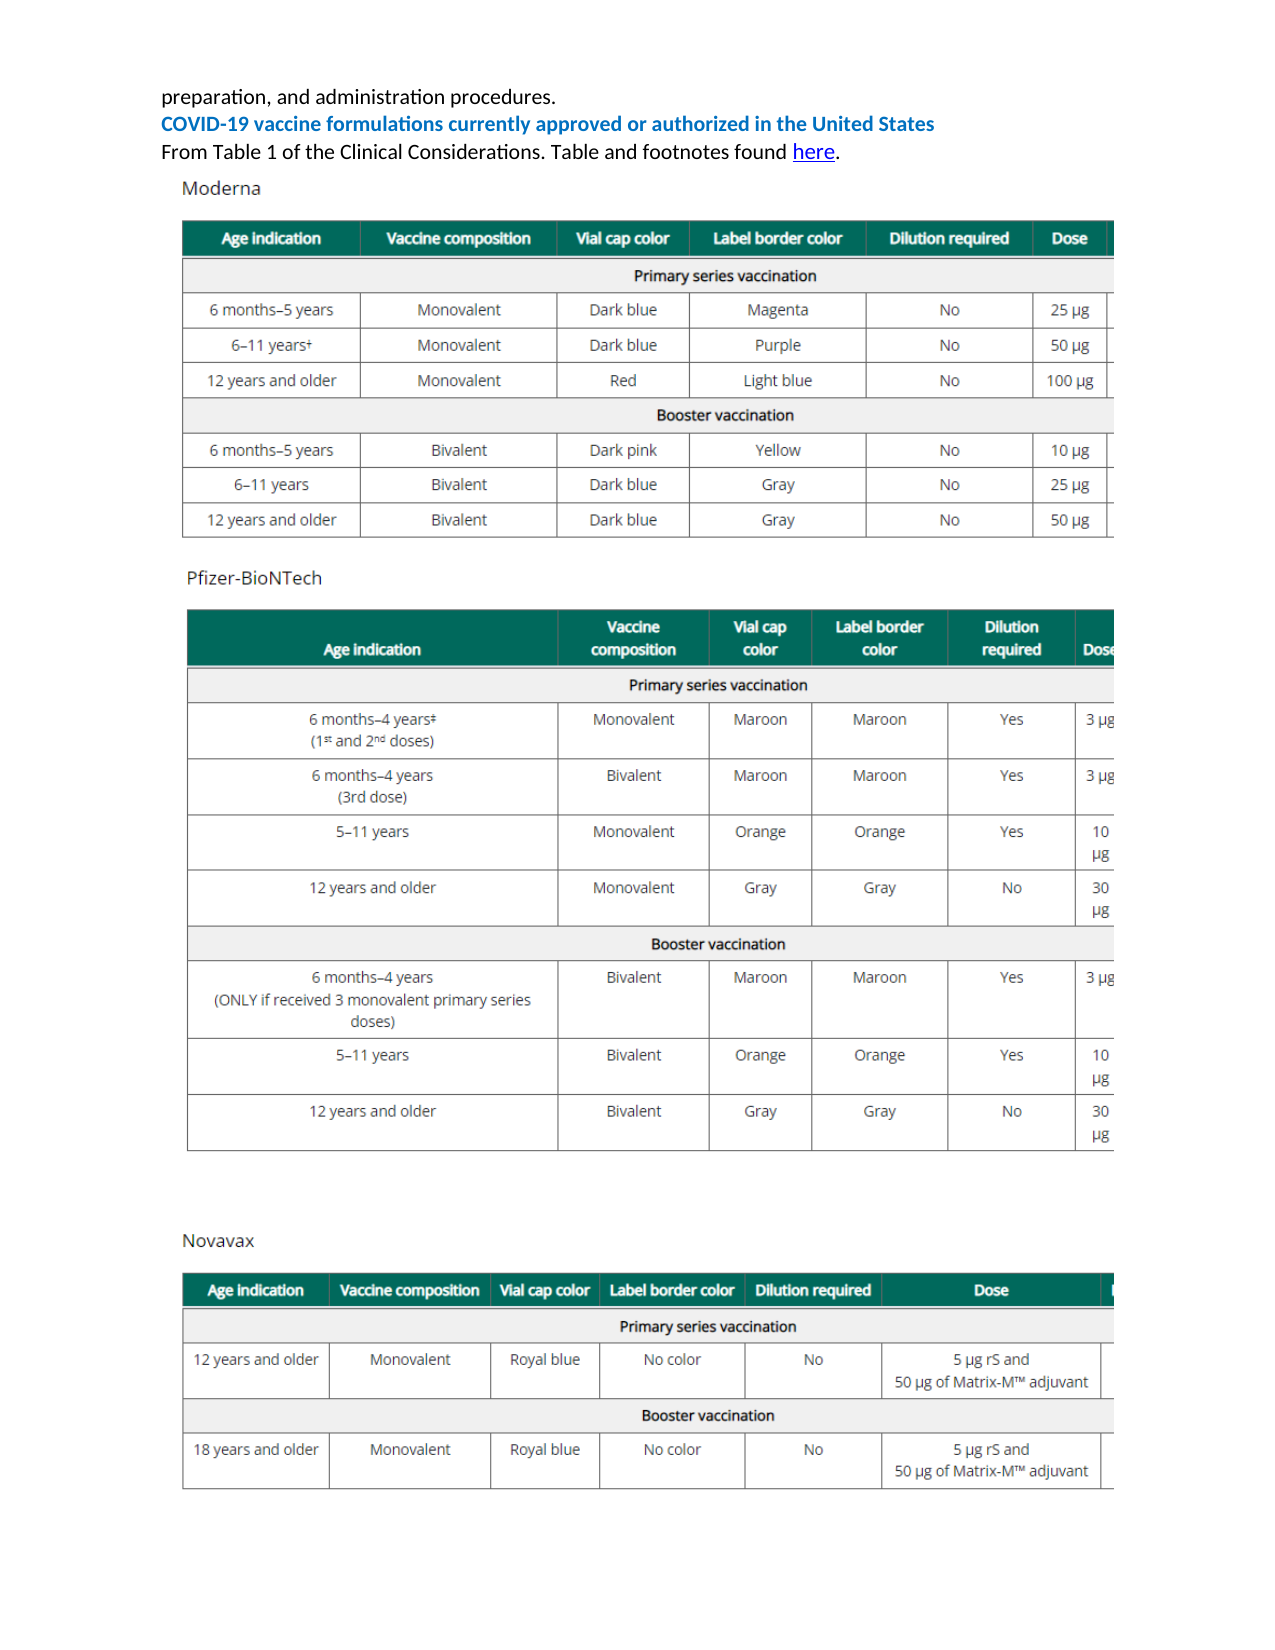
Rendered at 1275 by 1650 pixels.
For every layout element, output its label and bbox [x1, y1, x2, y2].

table_header [60, 60, 1215, 1523]
picture [161, 1216, 1114, 1500]
picture [161, 164, 1114, 1162]
